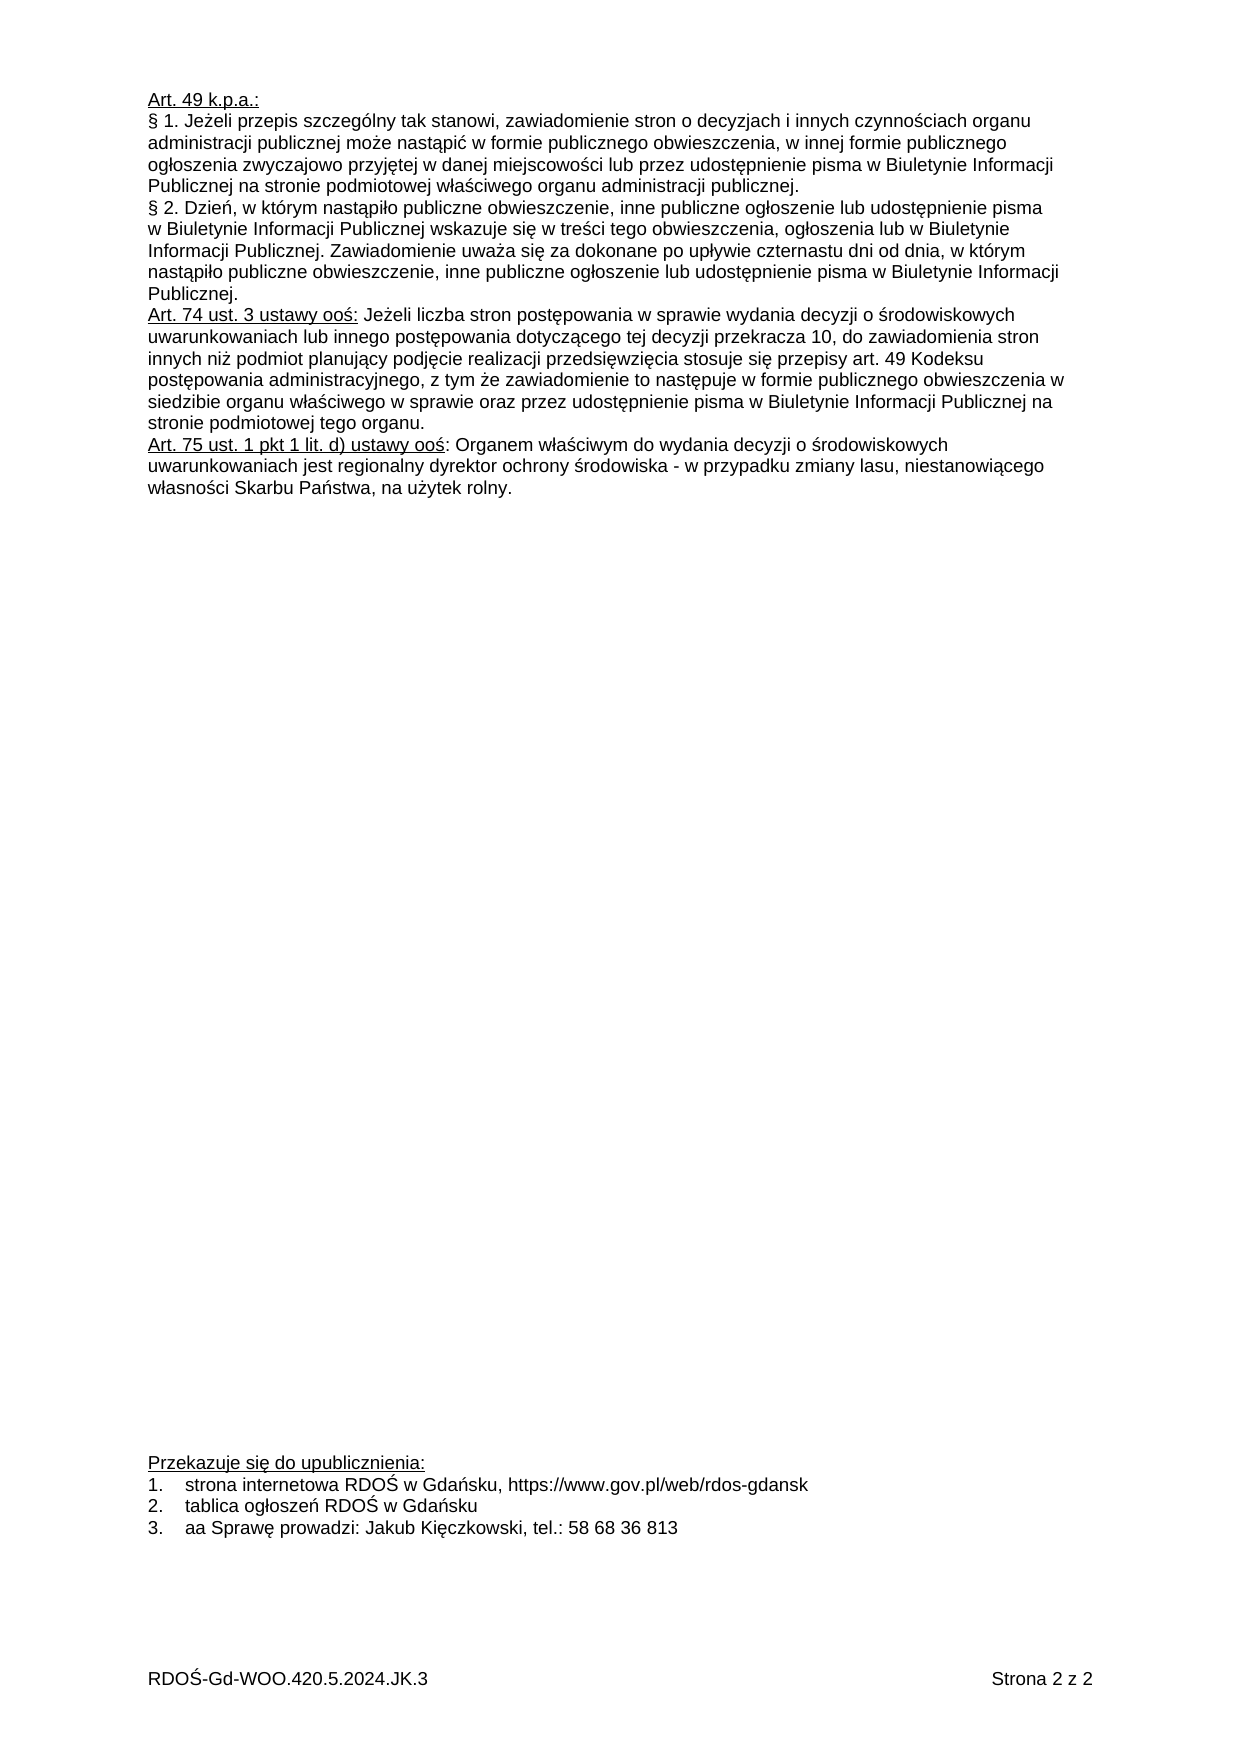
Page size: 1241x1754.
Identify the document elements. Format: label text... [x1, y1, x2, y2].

list strona internetowa RDOŚ w Gdańsku, https://www.gov.pl/web/rdos-gdansk [148, 1473, 1093, 1495]
text Art. 49 k.p.a.: [148, 89, 1093, 110]
text § 1. Jeżeli przepis szczególny tak stanowi, zawiadomienie stron o decyzjach i innych czynnościach organu administracji publicznej może nastąpić w formie publicznego obwieszczenia, w innej formie publicznego ogłoszenia zwyczajowo przyjętej w danej miejscowości lub przez udostępnienie pisma w Biuletynie Informacji Publicznej na stronie podmiotowej właściwego organu administracji publicznej. [148, 110, 1093, 196]
list aa Sprawę prowadzi: Jakub Kięczkowski, tel.: 58 68 36 813 [148, 1517, 1093, 1538]
text Przekazuje się do upublicznienia: [148, 1452, 1093, 1473]
text § 2. Dzień, w którym nastąpiło publiczne obwieszczenie, inne publiczne ogłoszenie lub udostępnienie pisma w Biuletynie Informacji Publicznej wskazuje się w treści tego obwieszczenia, ogłoszenia lub w Biuletynie Informacji Publicznej. Zawiadomienie uważa się za dokonane po upływie czternastu dni od dnia, w którym nastąpiło publiczne obwieszczenie, inne publiczne ogłoszenie lub udostępnienie pisma w Biuletynie Informacji Publicznej. [148, 196, 1093, 304]
text Art. 74 ust. 3 ustawy ooś: Jeżeli liczba stron postępowania w sprawie wydania decyzji o środowiskowych uwarunkowaniach lub innego postępowania dotyczącego tej decyzji przekracza 10, do zawiadomienia stron innych niż podmiot planujący podjęcie realizacji przedsięwzięcia stosuje się przepisy art. 49 Kodeksu postępowania administracyjnego, z tym że zawiadomienie to następuje w formie publicznego obwieszczenia w siedzibie organu właściwego w sprawie oraz przez udostępnienie pisma w Biuletynie Informacji Publicznej na stronie podmiotowej tego organu. [148, 304, 1093, 434]
list tablica ogłoszeń RDOŚ w Gdańsku [148, 1495, 1093, 1517]
text Art. 75 ust. 1 pkt 1 lit. d) ustawy ooś: Organem właściwym do wydania decyzji o środowiskowych uwarunkowaniach jest regionalny dyrektor ochrony środowiska - w przypadku zmiany lasu, niestanowiącego własności Skarbu Państwa, na użytek rolny. [148, 434, 1093, 498]
